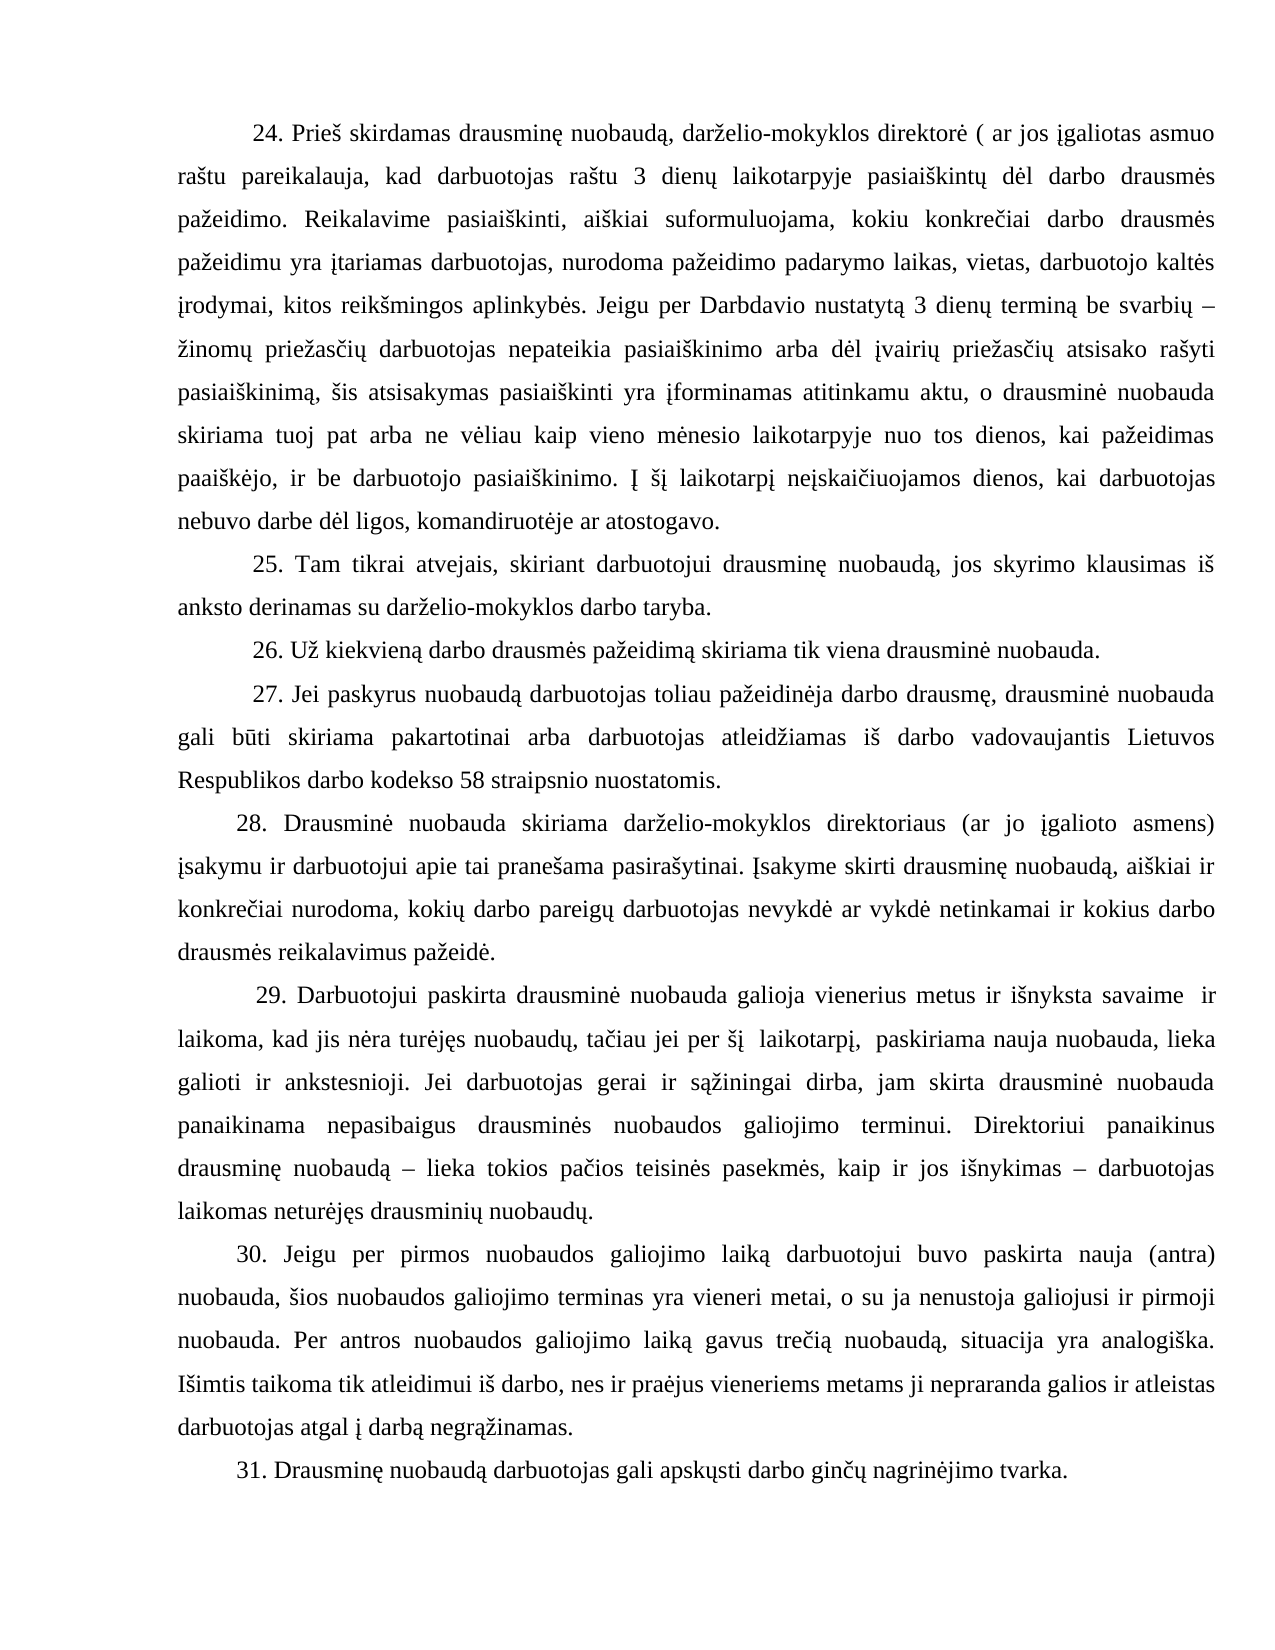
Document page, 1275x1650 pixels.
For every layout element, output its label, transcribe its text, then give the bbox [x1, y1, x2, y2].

text 26. Už kiekvieną darbo drausmės pažeidimą skiriama tik viena drausminė nuobauda. [177, 636, 1216, 664]
text 29. Darbuotojui paskirta drausminė nuobauda galioja vienerius metus ir išnyksta savaime ir laikoma, kad jis nėra turėjęs nuobaudų, tačiau jei per šį laikotarpį, paskiriama nauja nuobauda, lieka galioti ir ankstesnioji. Jei darbuotojas gerai ir sąžiningai dirba, jam skirta drausminė nuobauda panaikinama nepasibaigus drausminės nuobaudos galiojimo terminui. Direktoriui panaikinus drausminę nuobaudą – lieka tokios pačios teisinės pasekmės, kaip ir jos išnykimas – darbuotojas laikomas neturėjęs drausminių nuobaudų. [177, 981, 1216, 1225]
text 24. Prieš skirdamas drausminę nuobaudą, darželio-mokyklos direktorė ( ar jos įgaliotas asmuo raštu pareikalauja, kad darbuotojas raštu 3 dienų laikotarpyje pasiaiškintų dėl darbo drausmės pažeidimo. Reikalavime pasiaiškinti, aiškiai suformuluojama, kokiu konkrečiai darbo drausmės pažeidimu yra įtariamas darbuotojas, nurodoma pažeidimo padarymo laikas, vietas, darbuotojo kaltės įrodymai, kitos reikšmingos aplinkybės. Jeigu per Darbdavio nustatytą 3 dienų terminą be svarbių – žinomų priežasčių darbuotojas nepateikia pasiaiškinimo arba dėl įvairių priežasčių atsisako rašyti pasiaiškinimą, šis atsisakymas pasiaiškinti yra įforminamas atitinkamu aktu, o drausminė nuobauda skiriama tuoj pat arba ne vėliau kaip vieno mėnesio laikotarpyje nuo tos dienos, kai pažeidimas paaiškėjo, ir be darbuotojo pasiaiškinimo. Į šį laikotarpį neįskaičiuojamos dienos, kai darbuotojas nebuvo darbe dėl ligos, komandiruotėje ar atostogavo. [177, 118, 1216, 535]
text 30. Jeigu per pirmos nuobaudos galiojimo laiką darbuotojui buvo paskirta nauja (antra) nuobauda, šios nuobaudos galiojimo terminas yra vieneri metai, o su ja nenustoja galiojusi ir pirmoji nuobauda. Per antros nuobaudos galiojimo laiką gavus trečią nuobaudą, situacija yra analogiška. Išimtis taikoma tik atleidimui iš darbo, nes ir praėjus vieneriems metams ji nepraranda galios ir atleistas darbuotojas atgal į darbą negrąžinamas. [177, 1239, 1216, 1441]
text 31. Drausminę nuobaudą darbuotojas gali apskųsti darbo ginčų nagrinėjimo tvarka. [177, 1455, 1216, 1484]
text 25. Tam tikrai atvejais, skiriant darbuotojui drausminę nuobaudą, jos skyrimo klausimas iš anksto derinamas su darželio-mokyklos darbo taryba. [177, 549, 1216, 621]
text 28. Drausminė nuobauda skiriama darželio-mokyklos direktoriaus (ar jo įgalioto asmens) įsakymu ir darbuotojui apie tai pranešama pasirašytinai. Įsakyme skirti drausminę nuobaudą, aiškiai ir konkrečiai nurodoma, kokių darbo pareigų darbuotojas nevykdė ar vykdė netinkamai ir kokius darbo drausmės reikalavimus pažeidė. [177, 808, 1216, 966]
text 27. Jei paskyrus nuobaudą darbuotojas toliau pažeidinėja darbo drausmę, drausminė nuobauda gali būti skiriama pakartotinai arba darbuotojas atleidžiamas iš darbo vadovaujantis Lietuvos Respublikos darbo kodekso 58 straipsnio nuostatomis. [177, 679, 1216, 794]
